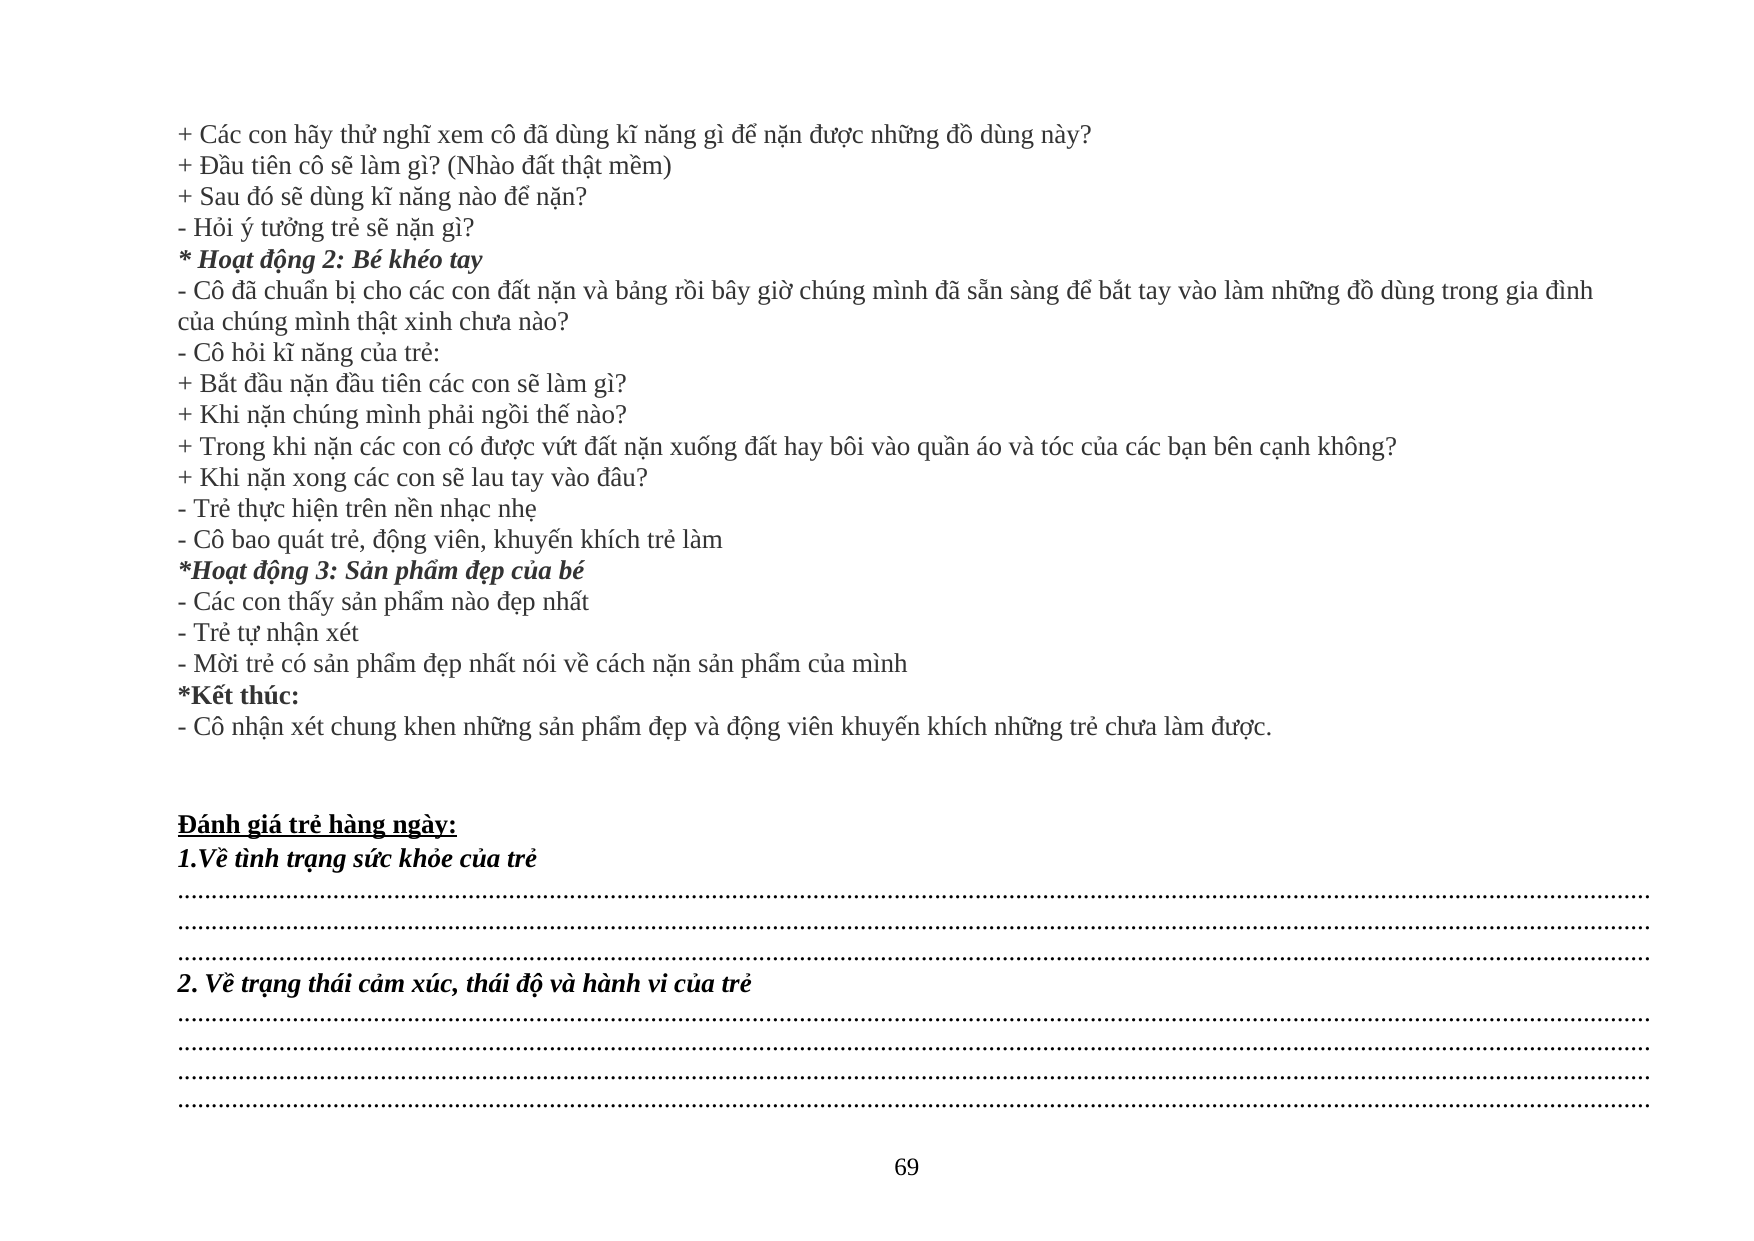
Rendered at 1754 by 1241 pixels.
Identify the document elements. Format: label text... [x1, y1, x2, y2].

text Đánh giá trẻ hàng ngày: [177, 808, 1636, 839]
text 1.Về tình trạng sức khỏe của trẻ [177, 842, 1636, 873]
text - Các con thấy sản phẩm nào đẹp nhất [177, 585, 1636, 616]
text - Trẻ thực hiện trên nền nhạc nhẹ [177, 492, 1636, 523]
text * Hoạt động 2: Bé khéo tay [177, 243, 1636, 274]
text + Trong khi nặn các con có được vứt đất nặn xuống đất hay bôi vào quần áo và tóc của các bạn bên cạnh không? [177, 429, 1636, 461]
text *Kết thúc: [177, 679, 1636, 710]
text + Bắt đầu nặn đầu tiên các con sẽ làm gì? [177, 367, 1636, 398]
text - Cô nhận xét chung khen những sản phẩm đẹp và động viên khuyến khích những trẻ chưa làm được. [177, 710, 1636, 741]
text - Cô hỏi kĩ năng của trẻ: [177, 336, 1636, 367]
text - Cô bao quát trẻ, động viên, khuyến khích trẻ làm [177, 523, 1636, 554]
text - Cô đã chuẩn bị cho các con đất nặn và bảng rồi bây giờ chúng mình đã sẵn sàng để bắt tay vào làm những đồ dùng trong gia đình của chúng mình thật xinh chưa nào? [177, 274, 1636, 336]
text + Các con hãy thử nghĩ xem cô đã dùng kĩ năng gì để nặn được những đồ dùng này? [177, 118, 1636, 149]
text - Hỏi ý tưởng trẻ sẽ nặn gì? [177, 212, 1636, 243]
text + Đầu tiên cô sẽ làm gì? (Nhào đất thật mềm) [177, 149, 1636, 180]
text - Trẻ tự nhận xét [177, 616, 1636, 648]
text + Khi nặn chúng mình phải ngồi thế nào? [177, 398, 1636, 429]
text + Khi nặn xong các con sẽ lau tay vào đâu? [177, 461, 1636, 492]
text 2. Về trạng thái cảm xúc, thái độ và hành vi của trẻ [177, 969, 1636, 998]
text + Sau đó sẽ dùng kĩ năng nào để nặn? [177, 180, 1636, 212]
text *Hoạt động 3: Sản phẩm đẹp của bé [177, 554, 1636, 585]
text - Mời trẻ có sản phẩm đẹp nhất nói về cách nặn sản phẩm của mình [177, 648, 1636, 679]
